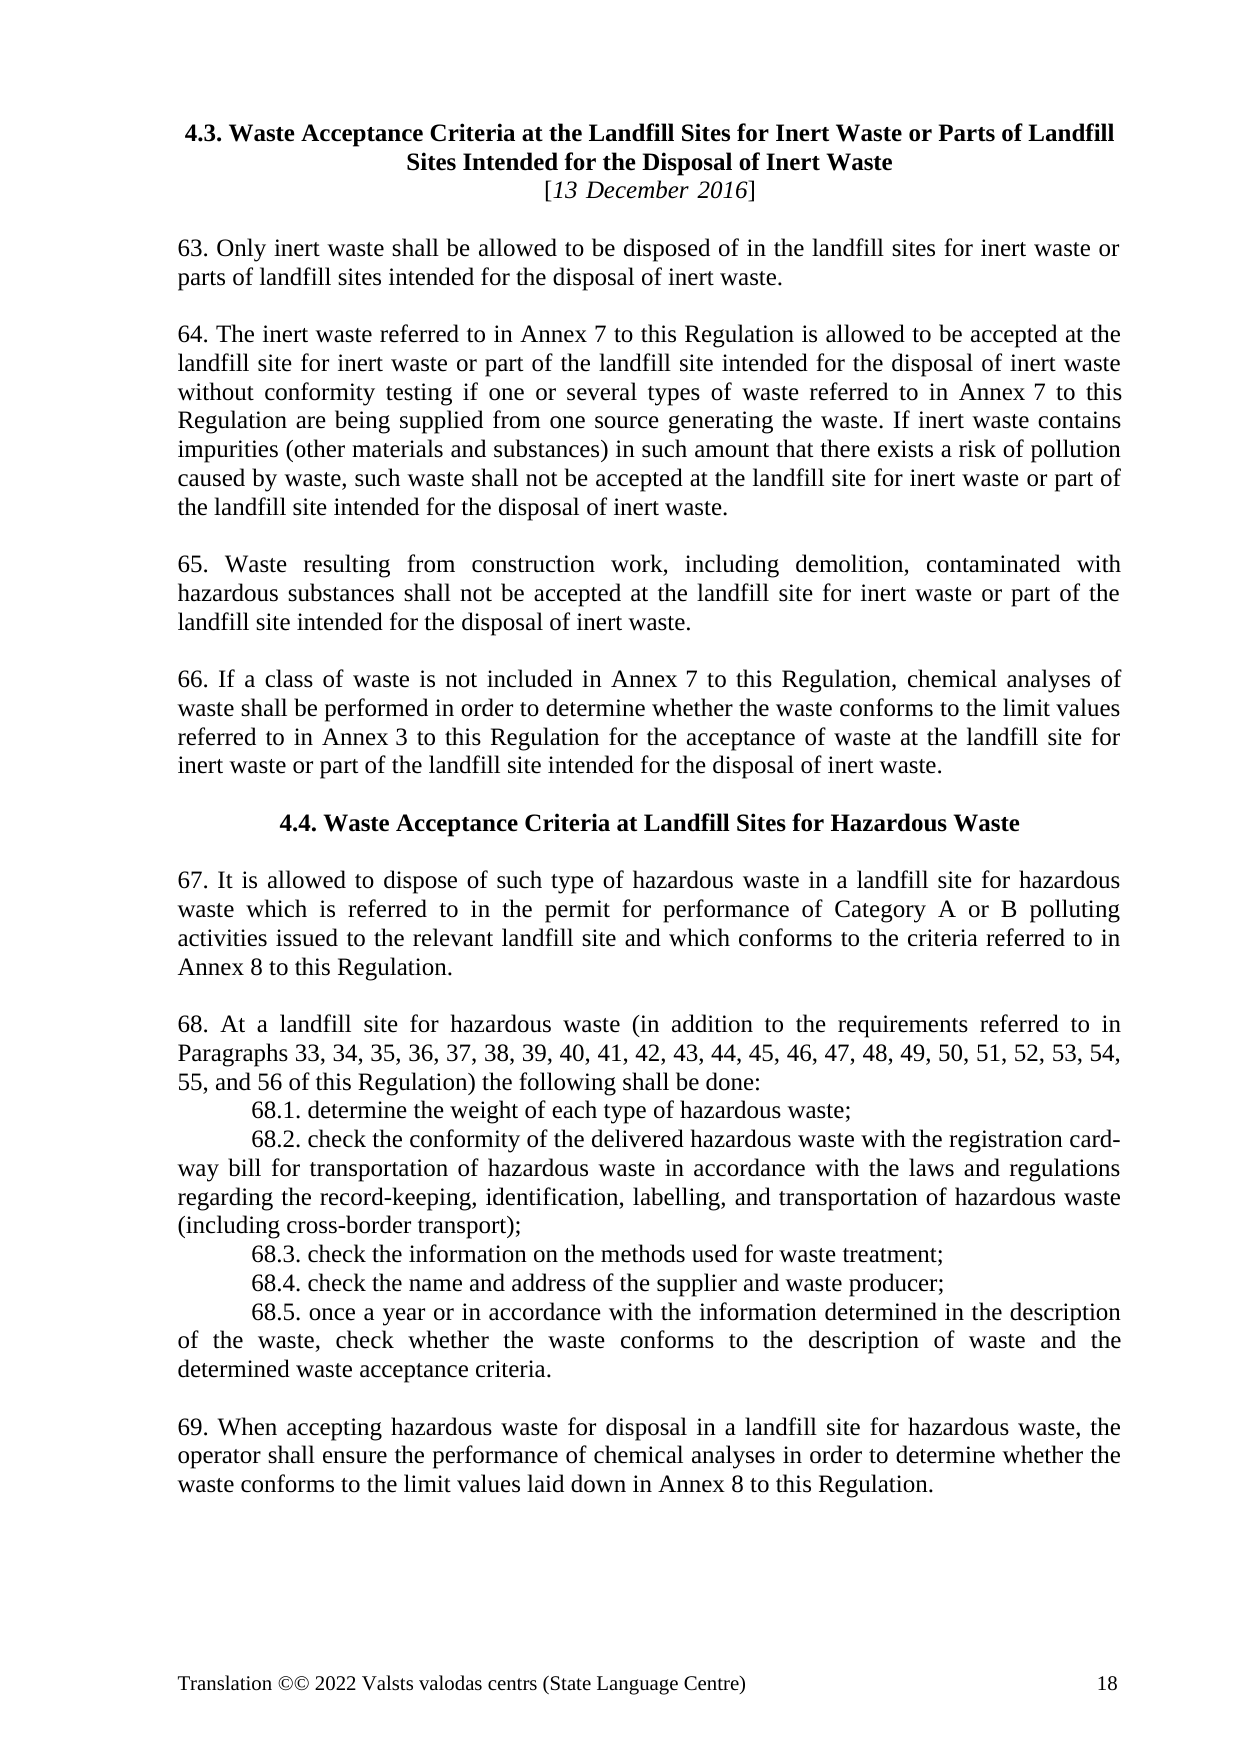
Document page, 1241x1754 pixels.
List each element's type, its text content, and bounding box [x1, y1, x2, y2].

text 65. Waste resulting from construction work, including demolition, contaminated with hazardous substances shall not be accepted at the landfill site for inert waste or part of the landfill site intended for the disposal of inert waste. [177, 549, 1122, 636]
text 68.4. check the name and address of the supplier and waste producer; [177, 1268, 1122, 1297]
text 68.1. determine the weight of each type of hazardous waste; [177, 1096, 1122, 1124]
text 68.3. check the information on the methods used for waste treatment; [177, 1239, 1122, 1268]
text 63. Only inert waste shall be allowed to be disposed of in the landfill sites for inert waste or parts of landfill sites intended for the disposal of inert waste. [177, 233, 1122, 291]
text 4.3. Waste Acceptance Criteria at the Landfill Sites for Inert Waste or Parts of Landfill Sites Intended for the Disposal of Inert Waste [177, 118, 1122, 176]
text 64. The inert waste referred to in Annex 7 to this Regulation is allowed to be accepted at the landfill site for inert waste or part of the landfill site intended for the disposal of inert waste without conformity testing if one or several types of waste referred to in Annex 7 to this Regulation are being supplied from one source generating the waste. If inert waste contains impurities (other materials and substances) in such amount that there exists a risk of pollution caused by waste, such waste shall not be accepted at the landfill site for inert waste or part of the landfill site intended for the disposal of inert waste. [177, 319, 1122, 521]
text 67. It is allowed to dispose of such type of hazardous waste in a landfill site for hazardous waste which is referred to in the permit for performance of Category A or B polluting activities issued to the relevant landfill site and which conforms to the criteria referred to in Annex 8 to this Regulation. [177, 866, 1122, 981]
text 69. When accepting hazardous waste for disposal in a landfill site for hazardous waste, the operator shall ensure the performance of chemical analyses in order to determine whether the waste conforms to the limit values laid down in Annex 8 to this Regulation. [177, 1412, 1122, 1498]
text 68. At a landfill site for hazardous waste (in addition to the requirements referred to in Paragraphs 33, 34, 35, 36, 37, 38, 39, 40, 41, 42, 43, 44, 45, 46, 47, 48, 49, 50, 51, 52, 53, 54, 55, and 56 of this Regulation) the following shall be done: [177, 1009, 1122, 1096]
text 4.4. Waste Acceptance Criteria at Landfill Sites for Hazardous Waste [177, 808, 1122, 837]
text 68.2. check the conformity of the delivered hazardous waste with the registration card-way bill for transportation of hazardous waste in accordance with the laws and regulations regarding the record-keeping, identification, labelling, and transportation of hazardous waste (including cross-border transport); [177, 1124, 1122, 1239]
text [13 December 2016] [177, 176, 1122, 204]
text 66. If a class of waste is not included in Annex 7 to this Regulation, chemical analyses of waste shall be performed in order to determine whether the waste conforms to the limit values referred to in Annex 3 to this Regulation for the acceptance of waste at the landfill site for inert waste or part of the landfill site intended for the disposal of inert waste. [177, 664, 1122, 779]
text 68.5. once a year or in accordance with the information determined in the description of the waste, check whether the waste conforms to the description of waste and the determined waste acceptance criteria. [177, 1297, 1122, 1383]
